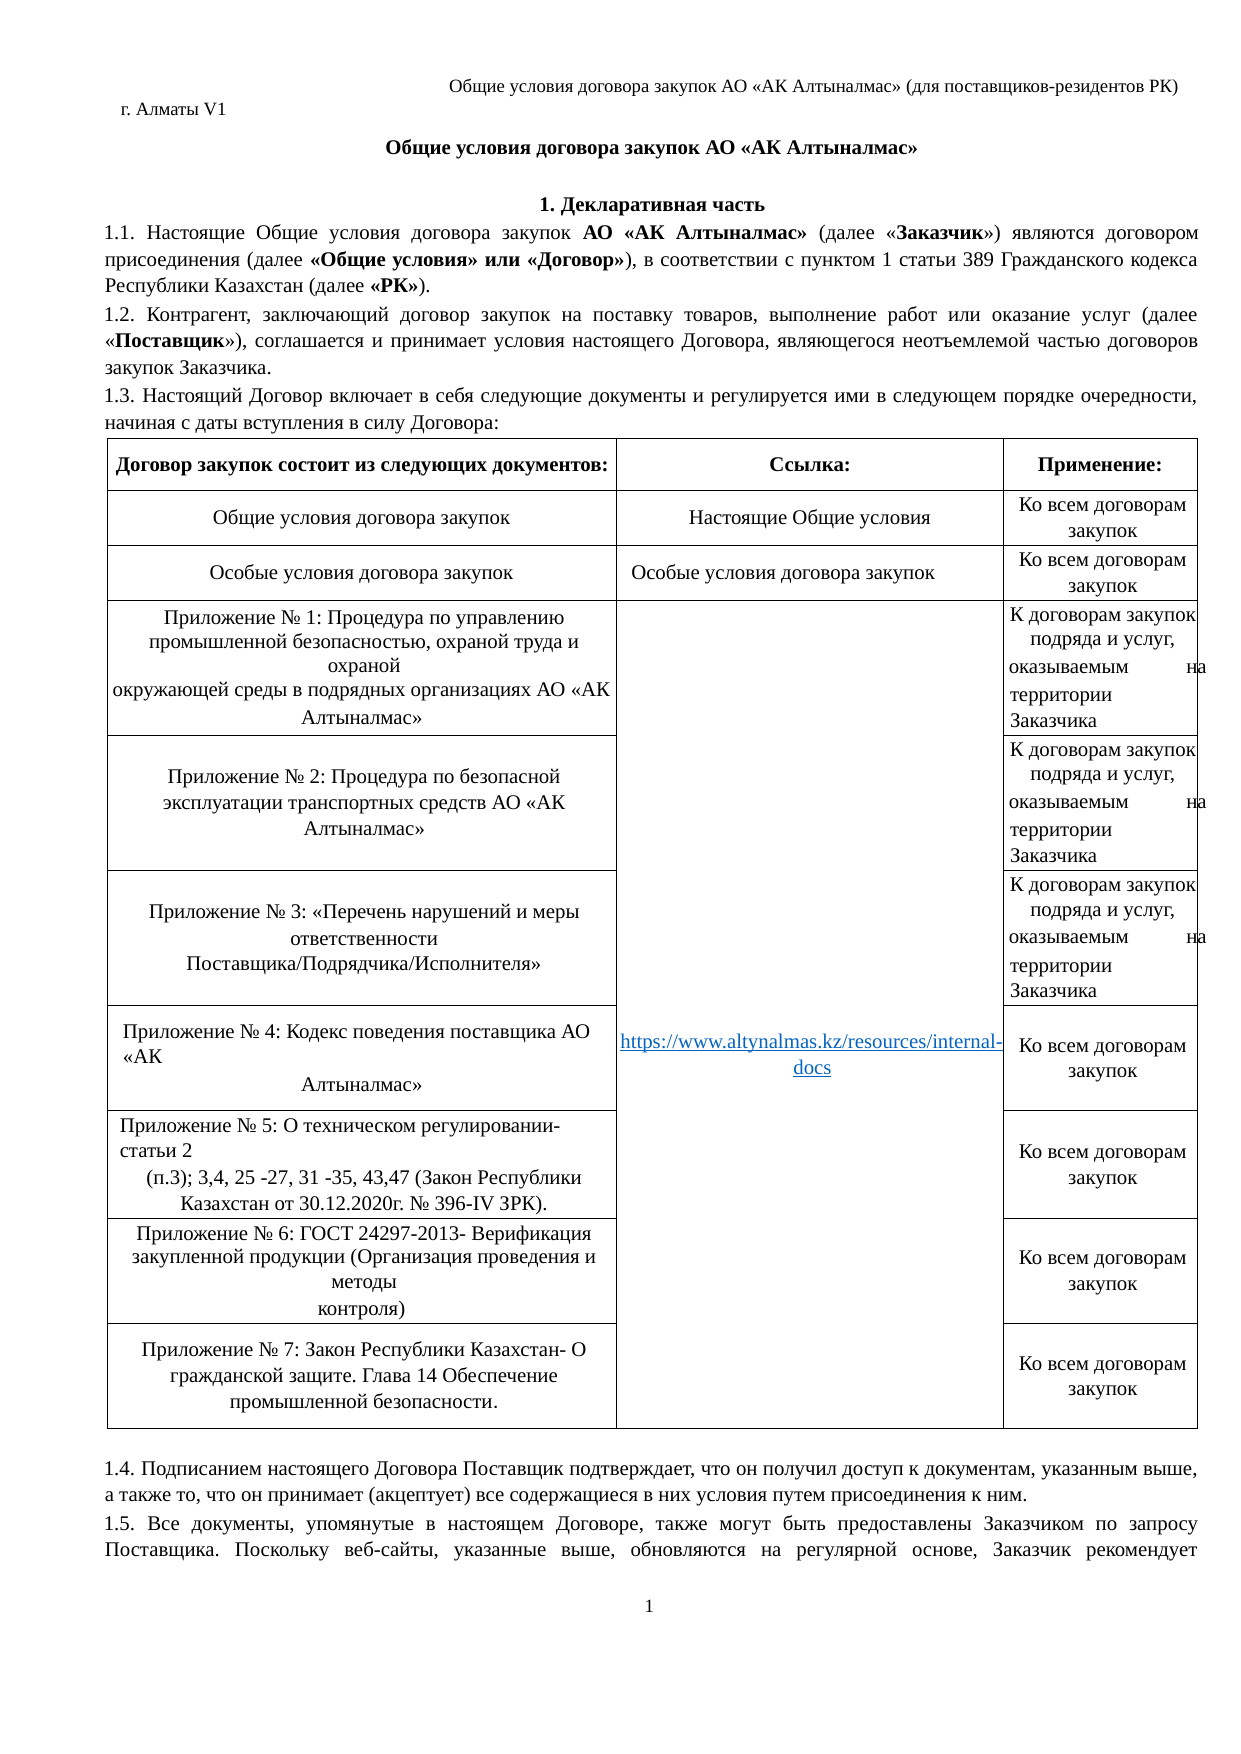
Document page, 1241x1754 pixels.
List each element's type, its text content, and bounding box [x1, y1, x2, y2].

table_cell К договорам закупок подряда и услуг, оказываемым на территории Заказчика [1004, 736, 1197, 870]
table_cell Приложение № 2: Процедура по безопасной эксплуатации транспортных средств АО «АК Алтыналмас» [108, 736, 616, 870]
text 1.3. Настоящий Договор включает в себя следующие документы и регулируется ими в следующем порядке очередности, начиная с даты вступления в силу Договора: [103, 383, 1199, 434]
subtitle 1. Декларативная часть [105, 191, 1199, 216]
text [103, 1510, 1199, 1561]
text 1.1. Настоящие Общие условия договора закупок АО «АК Алтыналмас» (далее «Заказчик») являются договором присоединения (далее «Общие условия» или «Договор»), в соответствии с пунктом 1 статьи 389 Гражданского кодекса Республики Казахстан (далее «РК»). [103, 219, 1199, 297]
text 1.4. Подписанием настоящего Договора Поставщик подтверждает, что он получил доступ к документам, указанным выше, а также то, что он принимает (акцептует) все содержащиеся в них условия путем присоединения к ним. [103, 1455, 1199, 1506]
text Общие условия договора закупок АО «АК Алтыналмас» [105, 135, 1198, 159]
table_cell Ко всем договорам закупок [1004, 1219, 1197, 1323]
table_cell Приложение № 7: Закон Республики Казахстан- О гражданской защите. Глава 14 Обеспечение промышленной безопасности. [108, 1324, 616, 1428]
table_cell Приложение № 3: «Перечень нарушений и меры ответственности Поставщика/Подрядчика/Исполнителя» [108, 871, 616, 1005]
table_cell Приложение № 6: ГОСТ 24297-2013- Верификация закупленной продукции (Организация проведения и методы контроля) [108, 1219, 616, 1323]
table_header Договор закупок состоит из следующих документов: [108, 439, 616, 490]
table_cell Ко всем договорам закупок [1004, 1111, 1197, 1218]
table_cell Приложение № 1: Процедура по управлению промышленной безопасностью, охраной труда и охраной окружающей среды в подрядных организациях АО «АК Алтыналмас» [108, 601, 616, 734]
table_cell Настоящие Общие условия [617, 491, 1003, 545]
table_header Ссылка: [617, 439, 1003, 490]
table_cell Общие условия договора закупок [108, 491, 616, 545]
text 1.2. Контрагент, заключающий договор закупок на поставку товаров, выполнение работ или оказание услуг (далее «Поставщик»), соглашается и принимает условия настоящего Договора, являющегося неотъемлемой частью договоров закупок Заказчика. [103, 301, 1199, 379]
table_cell Ко всем договорам закупок [1004, 546, 1197, 600]
table_header Применение: [1004, 439, 1197, 490]
table_cell К договорам закупок подряда и услуг, оказываемым на территории Заказчика [1004, 871, 1197, 1005]
table_cell Ко всем договорам закупок [1004, 491, 1197, 545]
table_cell Приложение № 4: Кодекс поведения поставщика АО «АК Алтыналмас» [108, 1006, 616, 1110]
table_cell Особые условия договора закупок [617, 546, 1003, 600]
table_cell Ко всем договорам закупок [1004, 1324, 1197, 1428]
text г. Алматы V1 [121, 98, 230, 120]
table_cell К договорам закупок подряда и услуг, оказываемым на территории Заказчика [1004, 601, 1197, 734]
table_cell https://www.altynalmas.kz/resources/internal-docs [617, 601, 1003, 1428]
table_cell Приложение № 5: О техническом регулировании- статьи 2 (п.3); 3,4, 25 -27, 31 -35, 43,47 (Закон Республики Казахстан от 30.12.2020г. № 396-IV ЗРК). [108, 1111, 616, 1218]
table_cell Ко всем договорам закупок [1004, 1006, 1197, 1110]
table_cell Особые условия договора закупок [108, 546, 616, 600]
